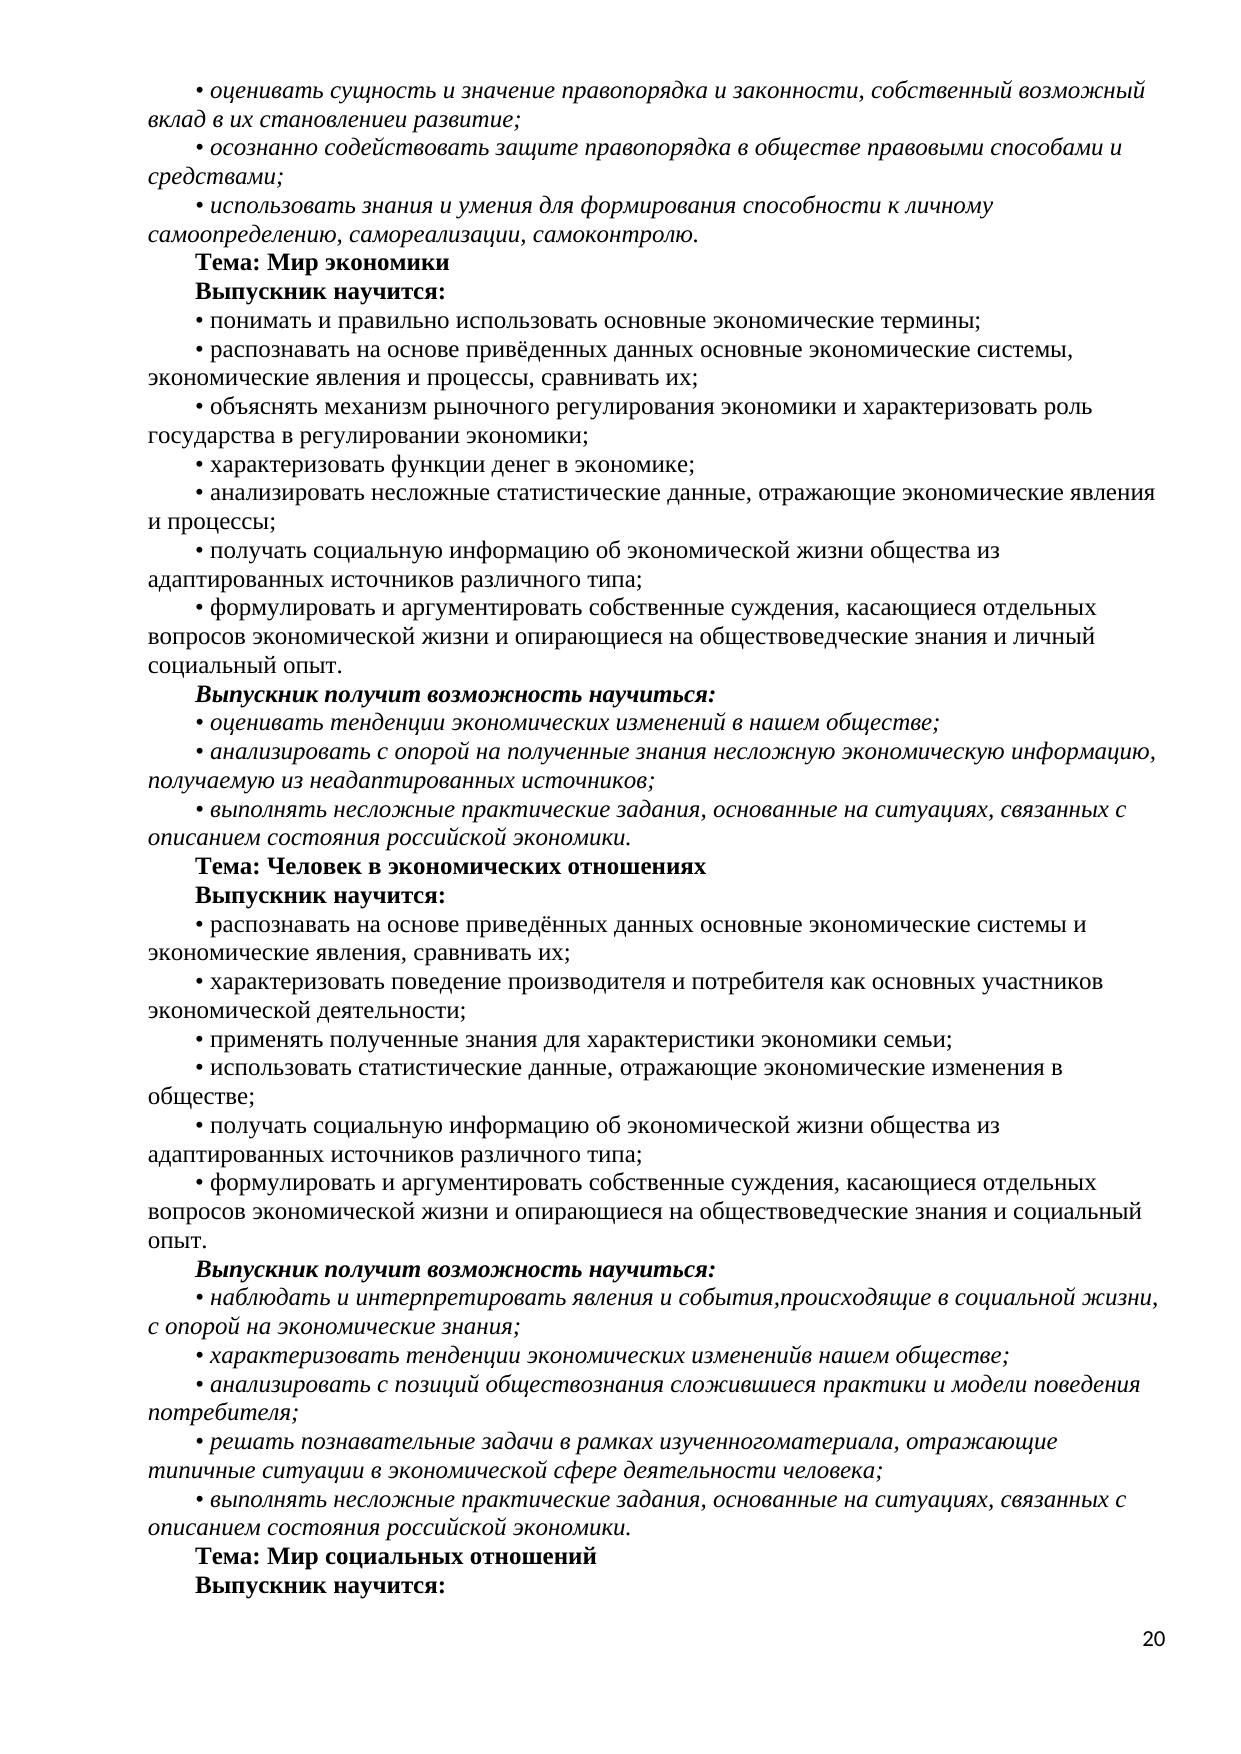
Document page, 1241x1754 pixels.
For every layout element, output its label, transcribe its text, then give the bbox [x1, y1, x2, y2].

text • характеризовать тенденции экономических измененийв нашем обществе; [148, 1340, 1165, 1369]
text • наблюдать и интерпретировать явления и события,происходящие в социальной жизни, с опорой на экономические знания; [148, 1282, 1165, 1340]
text • решать познавательные задачи в рамках изученногоматериала, отражающие типичные ситуации в экономической сфере деятельности человека; [148, 1426, 1165, 1484]
text • применять полученные знания для характеристики экономики семьи; [148, 1024, 1165, 1052]
text • выполнять несложные практические задания, основанные на ситуациях, связанных с описанием состояния российской экономики. [148, 794, 1165, 851]
text • анализировать с опорой на полученные знания несложную экономическую информацию, получаемую из неадаптированных источников; [148, 736, 1165, 794]
text Выпускник получит возможность научиться: [148, 1254, 1165, 1282]
text • использовать знания и умения для формирования способности к личному самоопределению, самореализации, самоконтролю. [148, 190, 1165, 247]
text • формулировать и аргументировать собственные суждения, касающиеся отдельных вопросов экономической жизни и опирающиеся на обществоведческие знания и личный социальный опыт. [148, 592, 1165, 679]
text Тема: Мир экономики [148, 247, 1165, 276]
text Тема: Мир социальных отношений [148, 1541, 1165, 1570]
text • анализировать несложные статистические данные, отражающие экономические явления и процессы; [148, 477, 1165, 535]
text • распознавать на основе привёденных данных основные экономические системы, экономические явления и процессы, сравнивать их; [148, 334, 1165, 391]
text • оценивать тенденции экономических изменений в нашем обществе; [148, 707, 1165, 736]
text • получать социальную информацию об экономической жизни общества из адаптированных источников различного типа; [148, 535, 1165, 592]
text • понимать и правильно использовать основные экономические термины; [148, 305, 1165, 334]
text • осознанно содействовать защите правопорядка в обществе правовыми способами и средствами; [148, 132, 1165, 190]
text Выпускник научится: [148, 1570, 1165, 1599]
text • формулировать и аргументировать собственные суждения, касающиеся отдельных вопросов экономической жизни и опирающиеся на обществоведческие знания и социальный опыт. [148, 1167, 1165, 1254]
text • характеризовать поведение производителя и потребителя как основных участников экономической деятельности; [148, 966, 1165, 1024]
text • выполнять несложные практические задания, основанные на ситуациях, связанных с описанием состояния российской экономики. [148, 1484, 1165, 1541]
text • использовать статистические данные, отражающие экономические изменения в обществе; [148, 1052, 1165, 1110]
text • получать социальную информацию об экономической жизни общества из адаптированных источников различного типа; [148, 1110, 1165, 1167]
text • анализировать с позиций обществознания сложившиеся практики и модели поведения потребителя; [148, 1369, 1165, 1426]
text Тема: Человек в экономических отношениях [148, 851, 1165, 880]
text • объяснять механизм рыночного регулирования экономики и характеризовать роль государства в регулировании экономики; [148, 391, 1165, 449]
text • распознавать на основе приведённых данных основные экономические системы и экономические явления, сравнивать их; [148, 909, 1165, 966]
text • характеризовать функции денег в экономике; [148, 449, 1165, 477]
text Выпускник получит возможность научиться: [148, 679, 1165, 707]
text Выпускник научится: [148, 880, 1165, 909]
text • оценивать сущность и значение правопорядка и законности, собственный возможный вклад в их становлениеи развитие; [148, 75, 1165, 132]
text Выпускник научится: [148, 276, 1165, 305]
